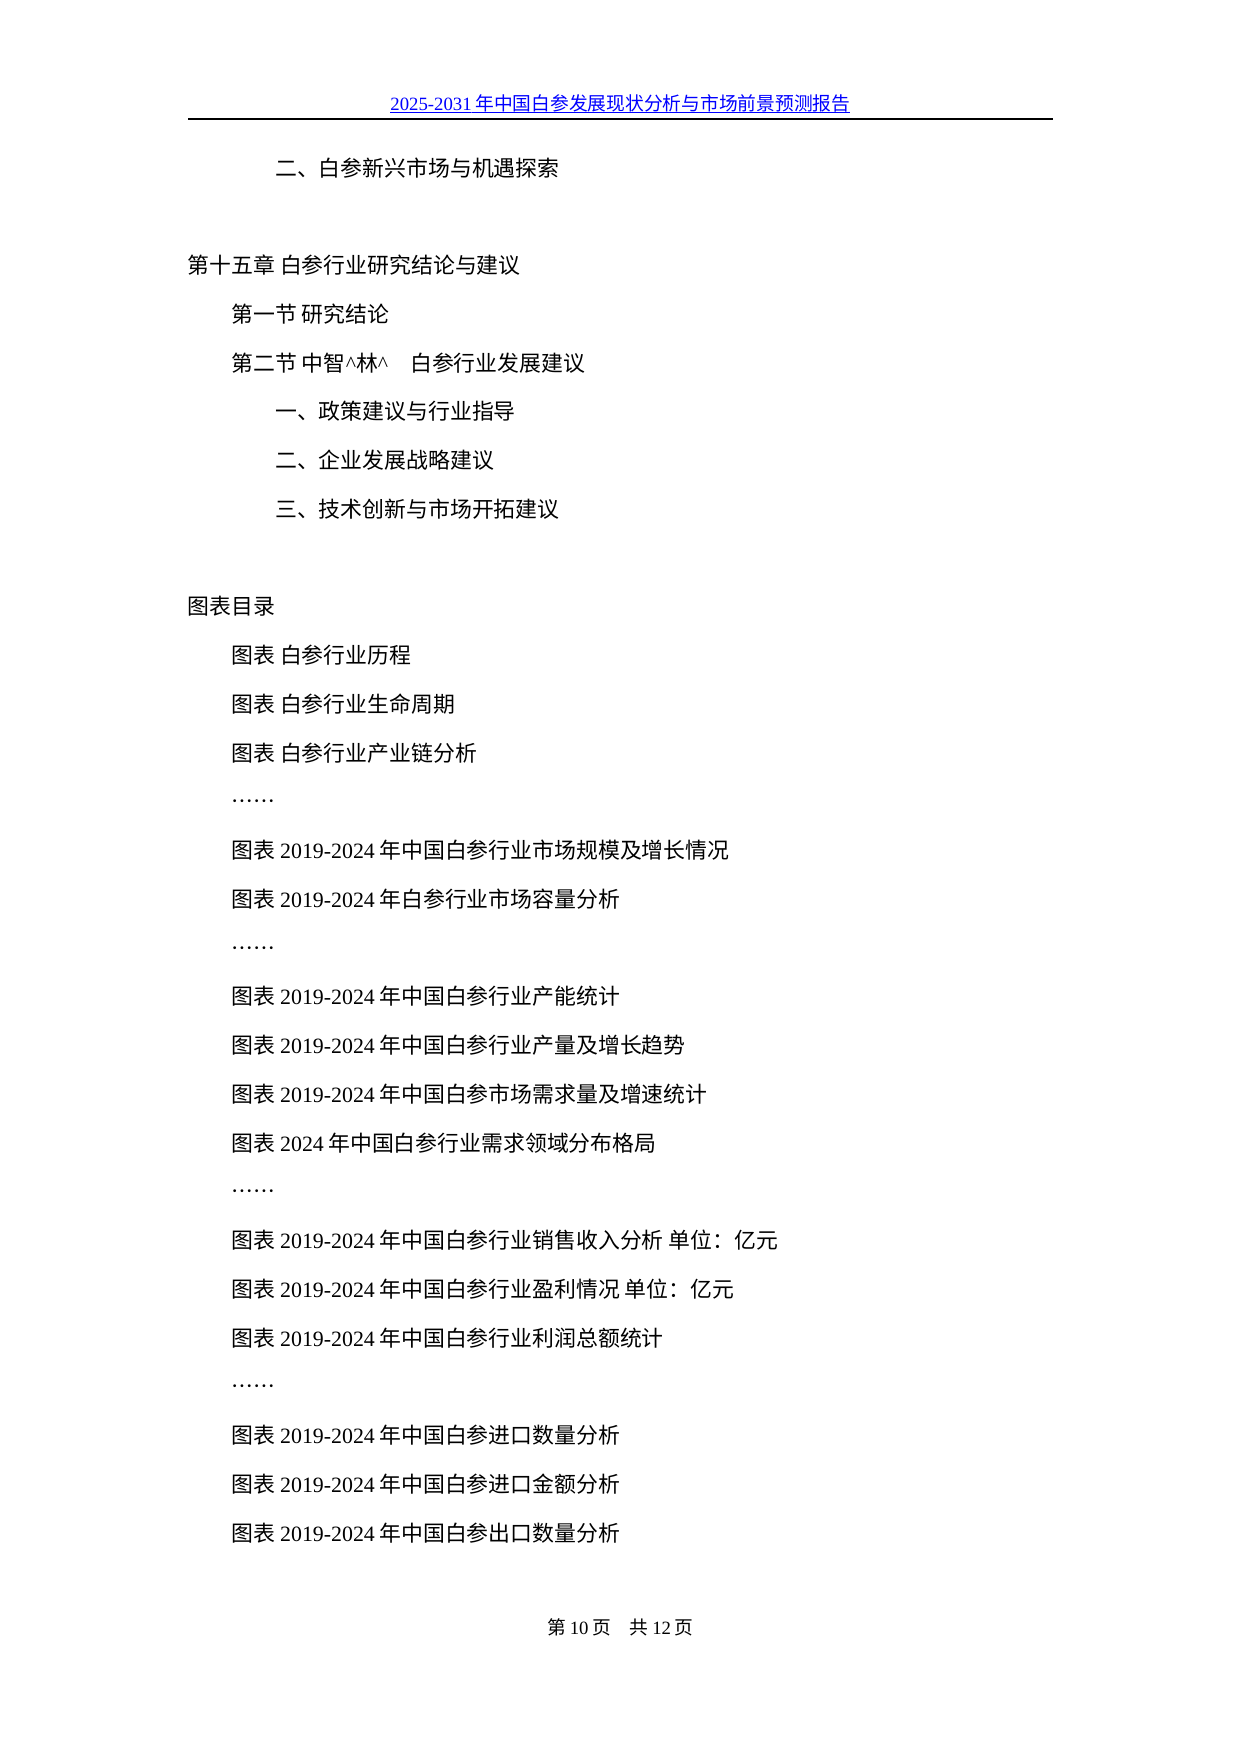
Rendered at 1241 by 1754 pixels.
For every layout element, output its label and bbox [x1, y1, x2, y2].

text [187, 150, 1053, 1548]
